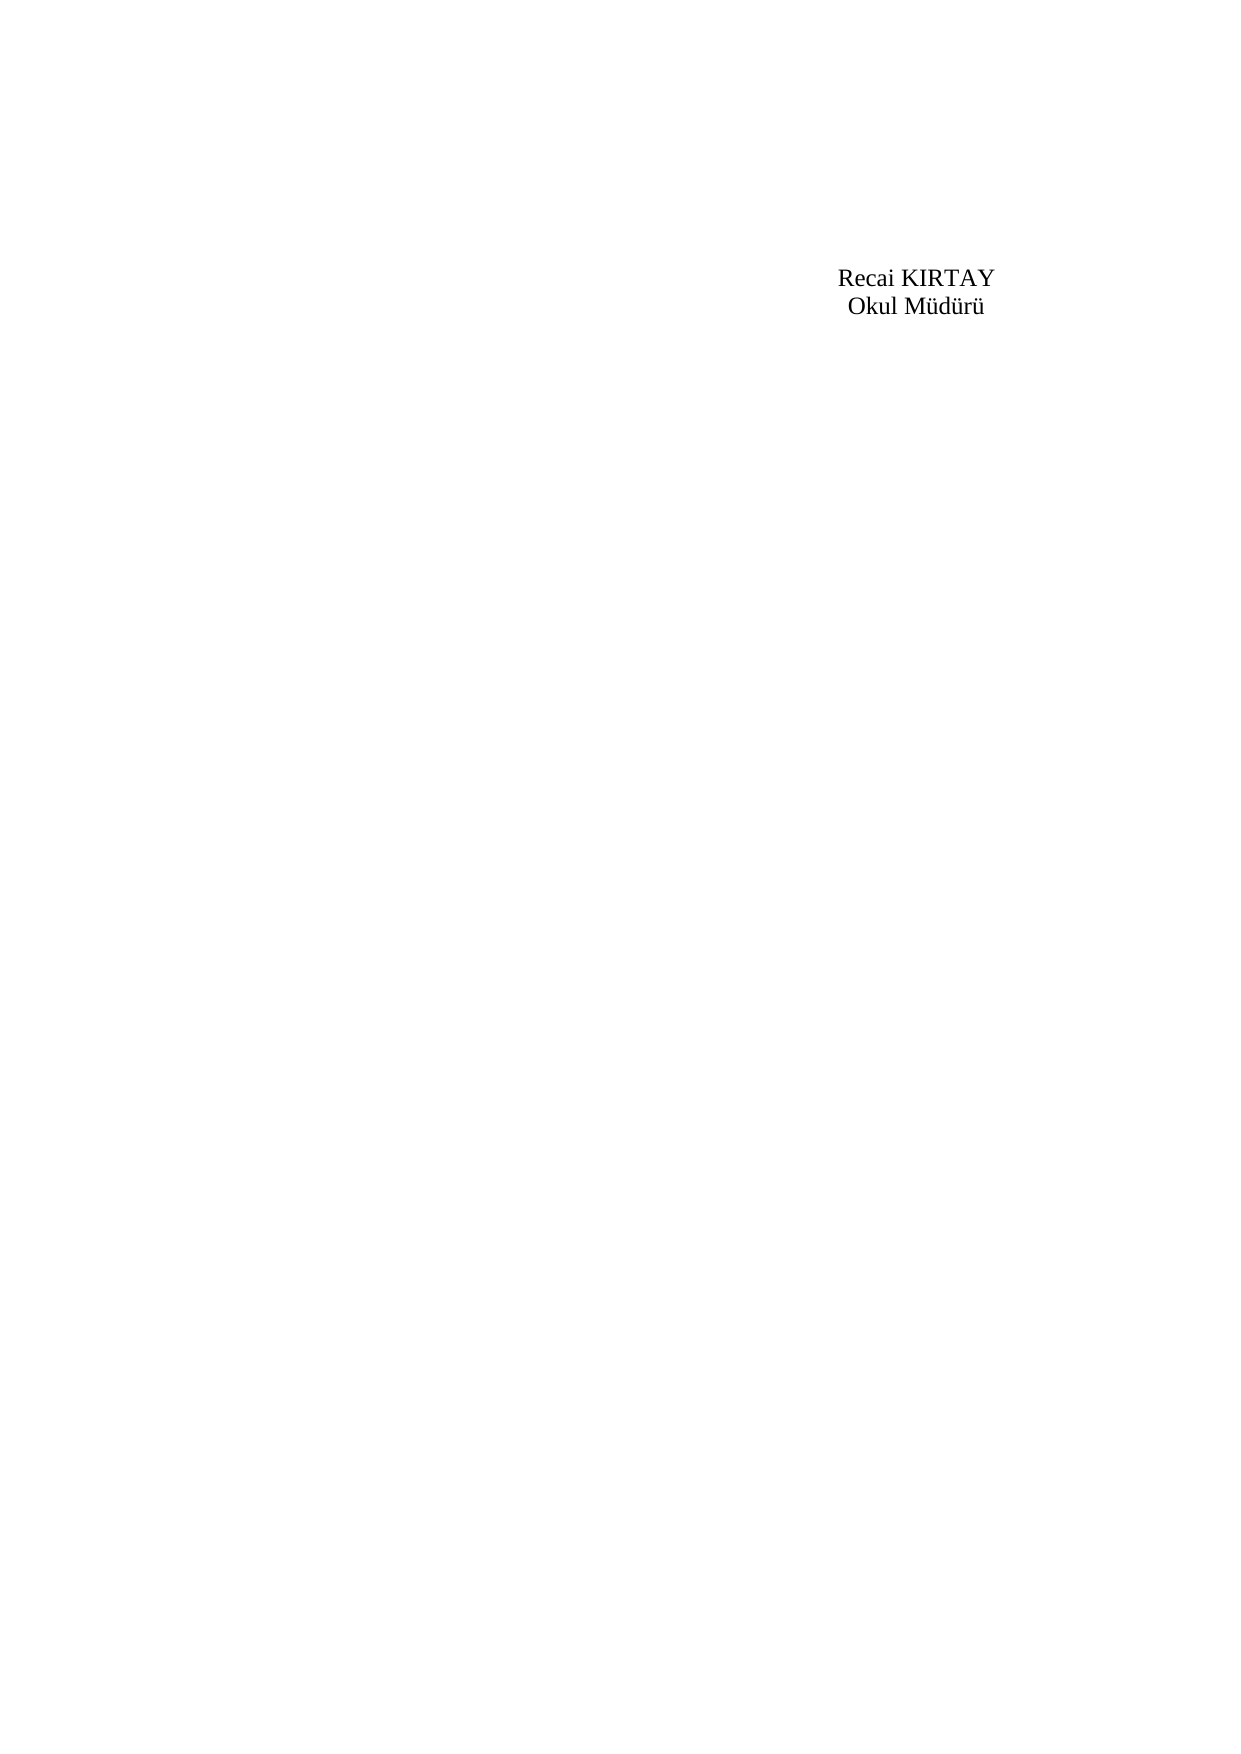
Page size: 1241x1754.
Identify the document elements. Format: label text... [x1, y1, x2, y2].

text Okul Müdürü [148, 291, 1093, 320]
text Recai KIRTAY [664, 263, 1093, 291]
